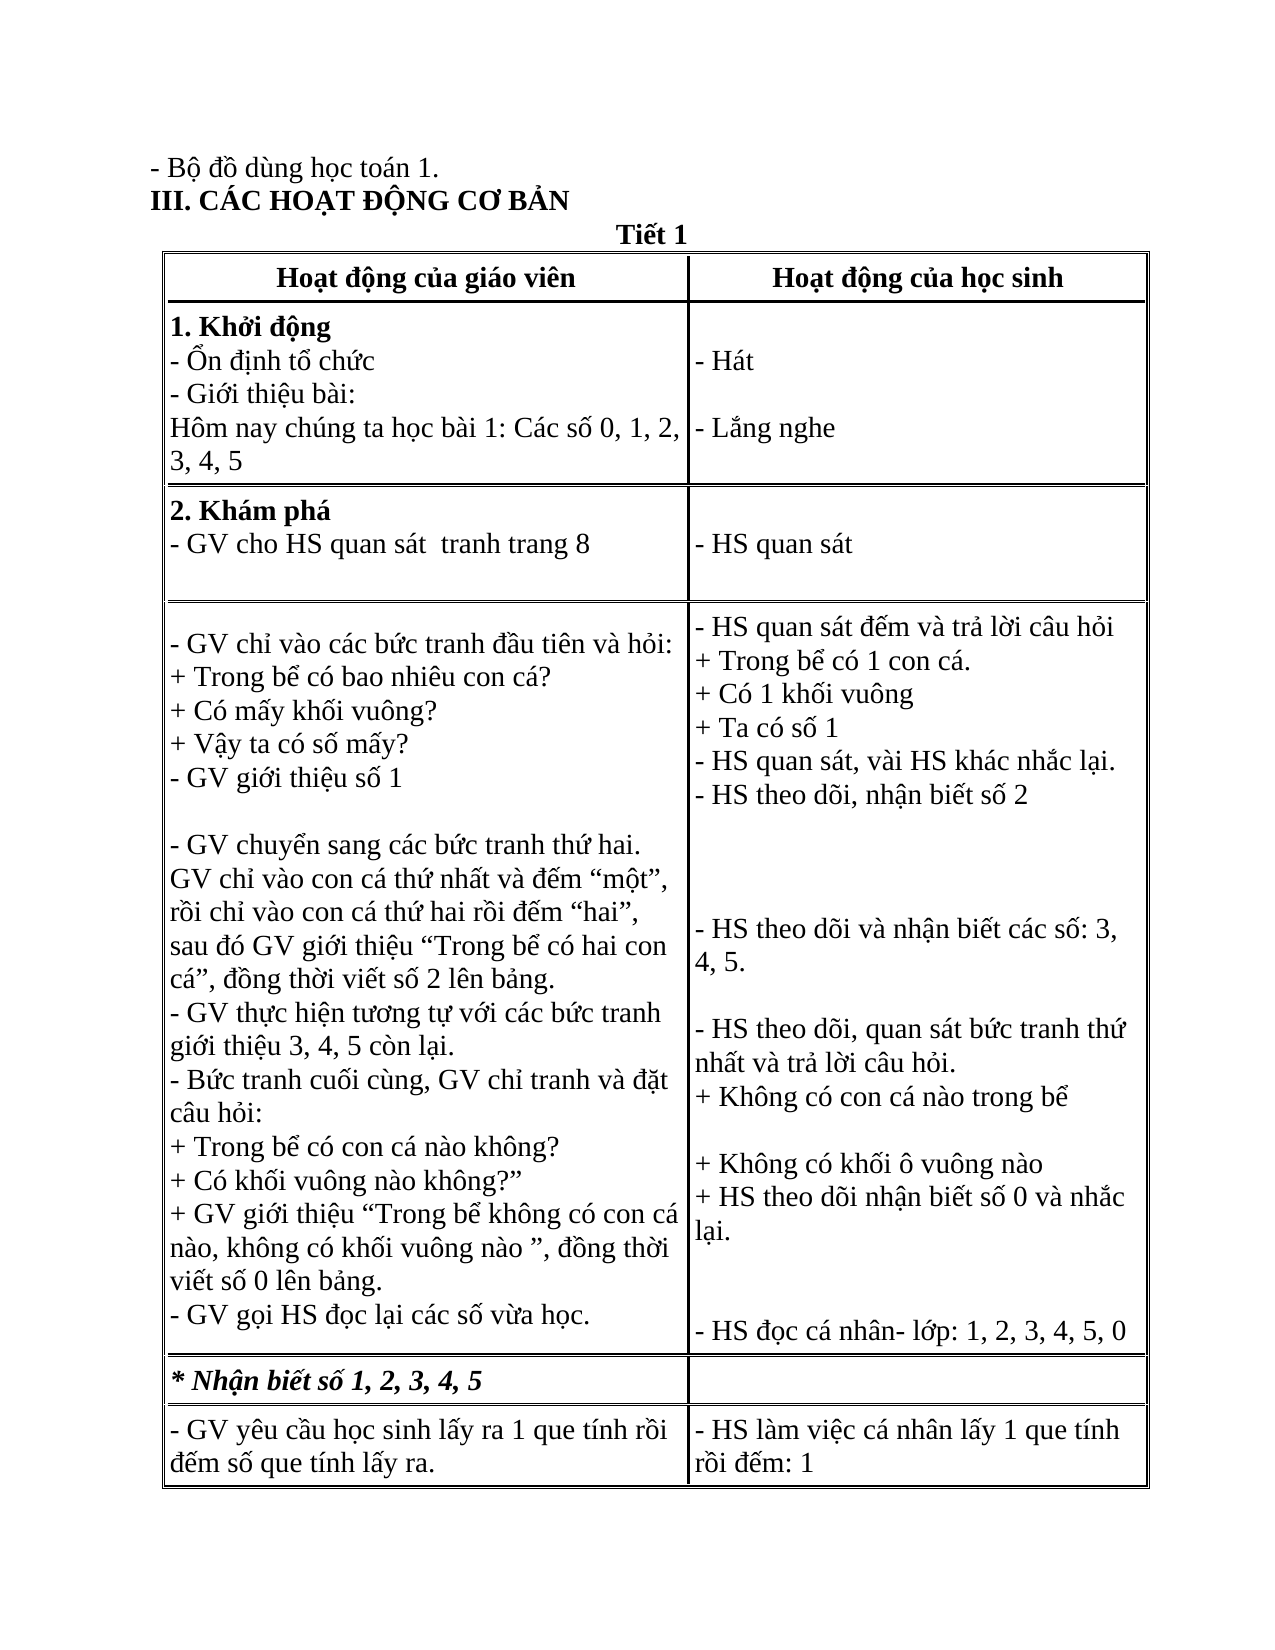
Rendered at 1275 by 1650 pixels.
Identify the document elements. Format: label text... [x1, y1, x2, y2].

table_cell - GV chỉ vào các bức tranh đầu tiên và hỏi: + Trong bể có bao nhiêu con cá? + Có mấy khối vuông? + Vậy ta có số mấy? - GV giới thiệu số 1 - GV chuyển sang các bức tranh thứ hai. GV chỉ vào con cá thứ nhất và đếm “một”, rồi chỉ vào con cá thứ hai rồi đếm “hai”, sau đó GV giới thiệu “Trong bể có hai con cá”, đồng thời viết số 2 lên bảng. - GV thực hiện tương tự với các bức tranh giới thiệu 3, 4, 5 còn lại. - Bức tranh cuối cùng, GV chỉ tranh và đặt câu hỏi: + Trong bể có con cá nào không? + Có khối vuông nào không?” + GV giới thiệu “Trong bể không có con cá nào, không có khối vuông nào ”, đồng thời viết số 0 lên bảng. - GV gọi HS đọc lại các số vừa học. [163, 600, 688, 1353]
text Tiết 1 [150, 217, 1153, 251]
table_cell - GV yêu cầu học sinh lấy ra 1 que tính rồi đếm số que tính lấy ra. [163, 1403, 688, 1485]
table_cell - Hát - Lắng nghe [690, 300, 1146, 483]
table_cell - HS quan sát [690, 483, 1147, 600]
table_cell - HS làm việc cá nhân lấy 1 que tính rồi đếm: 1 [688, 1403, 1148, 1485]
text III. CÁC HOẠT ĐỘNG CƠ BẢN [150, 183, 1153, 217]
table_cell * Nhận biết số 1, 2, 3, 4, 5 [165, 1353, 687, 1403]
table_cell - HS quan sát đếm và trả lời câu hỏi + Trong bể có 1 con cá. + Có 1 khối vuông + Ta có số 1 - HS quan sát, vài HS khác nhắc lại. - HS theo dõi, nhận biết số 2 - HS theo dõi và nhận biết các số: 3, 4, 5. - HS theo dõi, quan sát bức tranh thứ nhất và trả lời câu hỏi. + Không có con cá nào trong bể + Không có khối ô vuông nào + HS theo dõi nhận biết số 0 và nhắc lại. - HS đọc cá nhân- lớp: 1, 2, 3, 4, 5, 0 [688, 600, 1148, 1353]
table_cell 2. Khám phá - GV cho HS quan sát tranh trang 8 [165, 483, 687, 600]
table_cell 1. Khởi động - Ổn định tổ chức - Giới thiệu bài: Hôm nay chúng ta học bài 1: Các số 0, 1, 2, 3, 4, 5 [165, 300, 687, 483]
table_header Hoạt động của giáo viên [165, 254, 688, 300]
text - Bộ đồ dùng học toán 1. [150, 150, 1153, 183]
table_cell [690, 1353, 1147, 1403]
table_header Hoạt động của học sinh [688, 254, 1146, 300]
